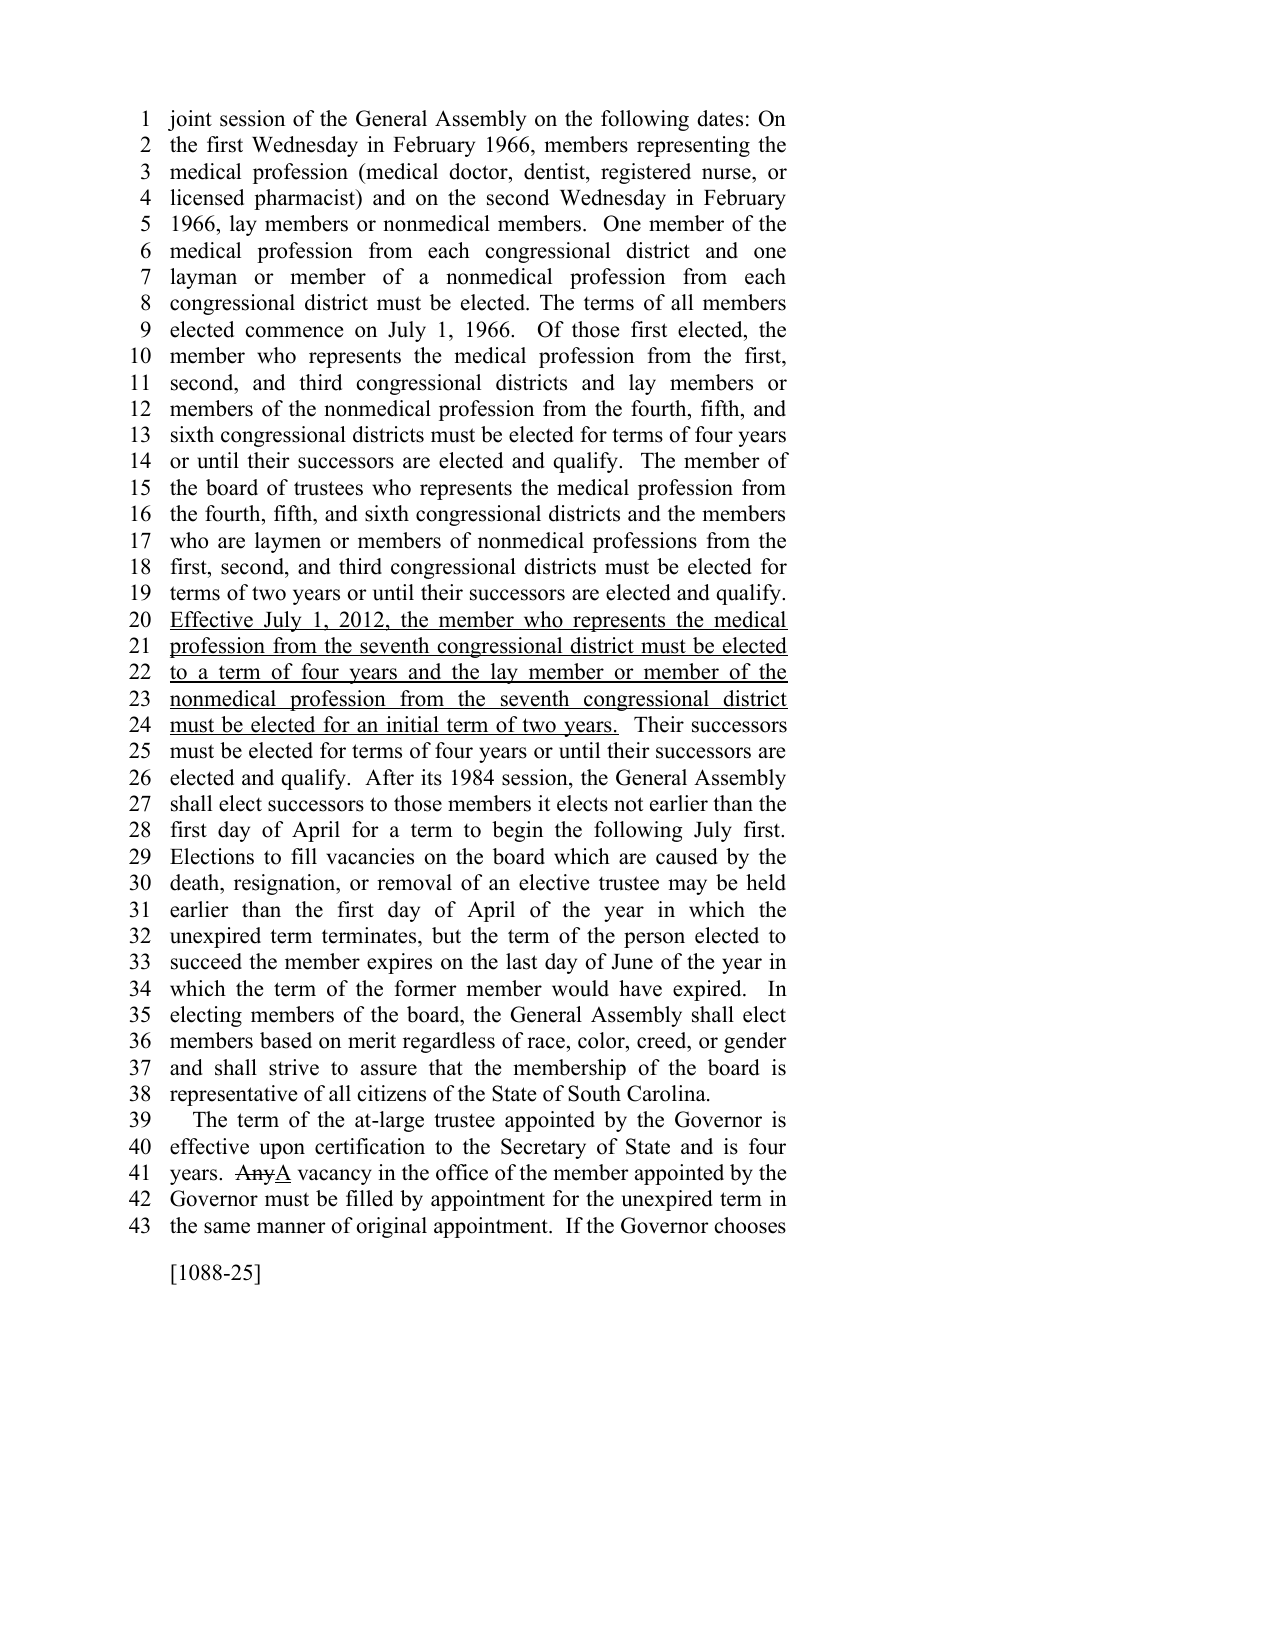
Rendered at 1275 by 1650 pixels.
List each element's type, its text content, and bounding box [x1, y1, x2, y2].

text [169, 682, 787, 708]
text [169, 105, 787, 629]
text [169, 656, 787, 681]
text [169, 1106, 787, 1238]
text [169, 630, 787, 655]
